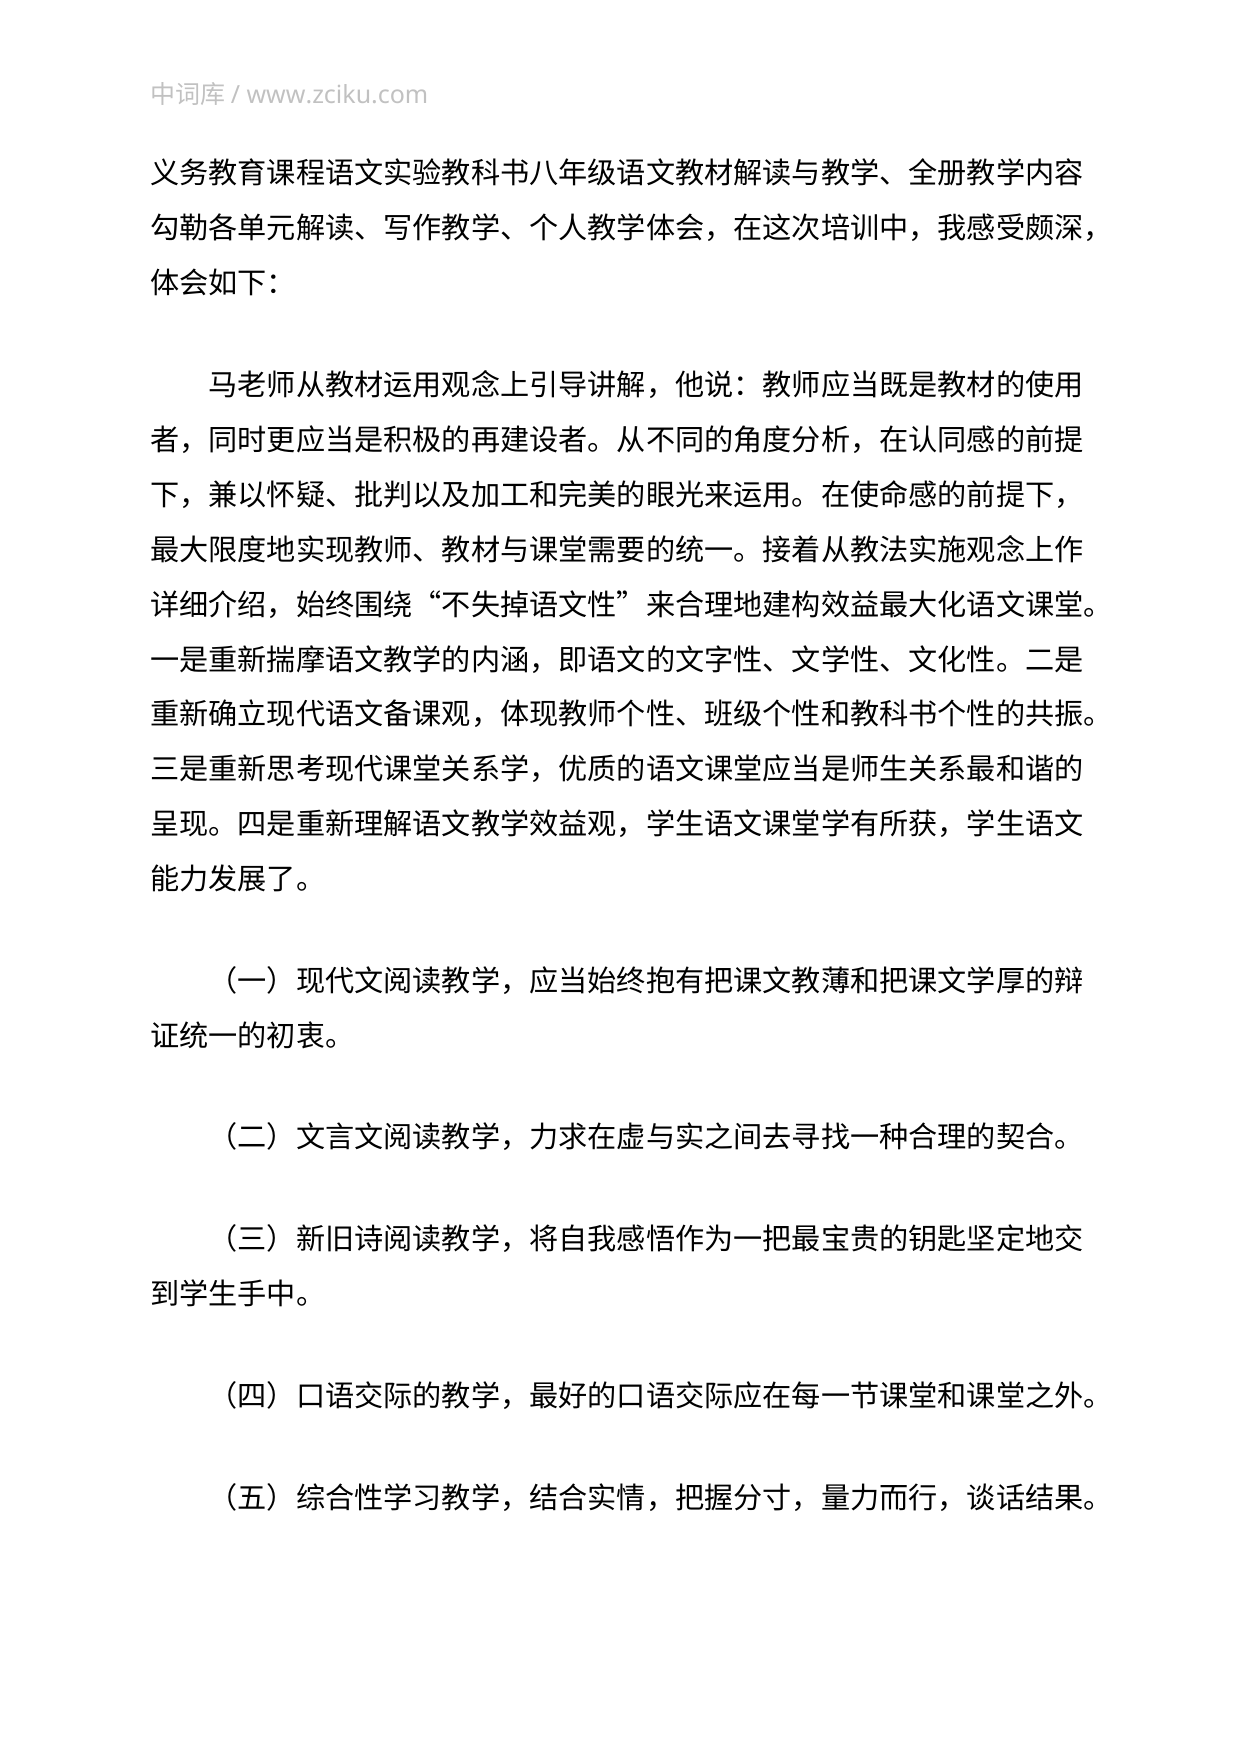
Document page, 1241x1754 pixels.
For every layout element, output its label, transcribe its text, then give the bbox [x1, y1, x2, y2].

text （一）现代文阅读教学，应当始终抱有把课文教薄和把课文学厚的辩证统一的初衷。 [150, 957, 1090, 1054]
text （五）综合性学习教学，结合实情，把握分寸，量力而行，谈话结果。 [150, 1474, 1090, 1517]
text （四）口语交际的教学，最好的口语交际应在每一节课堂和课堂之外。 [150, 1372, 1090, 1415]
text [150, 150, 1090, 302]
text （三）新旧诗阅读教学，将自我感悟作为一把最宝贵的钥匙坚定地交到学生手中。 [150, 1216, 1090, 1313]
text （二）文言文阅读教学，力求在虚与实之间去寻找一种合理的契合。 [150, 1114, 1090, 1156]
text 马老师从教材运用观念上引导讲解，他说：教师应当既是教材的使用者，同时更应当是积极的再建设者。从不同的角度分析，在认同感的前提下，兼以怀疑、批判以及加工和完美的眼光来运用。在使命感的前提下，最大限度地实现教师、教材与课堂需要的统一。接着从教法实施观念上作详细介绍，始终围绕“不失掉语文性”来合理地建构效益最大化语文课堂。一是重新揣摩语文教学的内涵，即语文的文字性、文学性、文化性。二是重新确立现代语文备课观，体现教师个性、班级个性和教科书个性的共振。三是重新思考现代课堂关系学，优质的语文课堂应当是师生关系最和谐的呈现。四是重新理解语文教学效益观，学生语文课堂学有所获，学生语文能力发展了。 [150, 362, 1090, 898]
